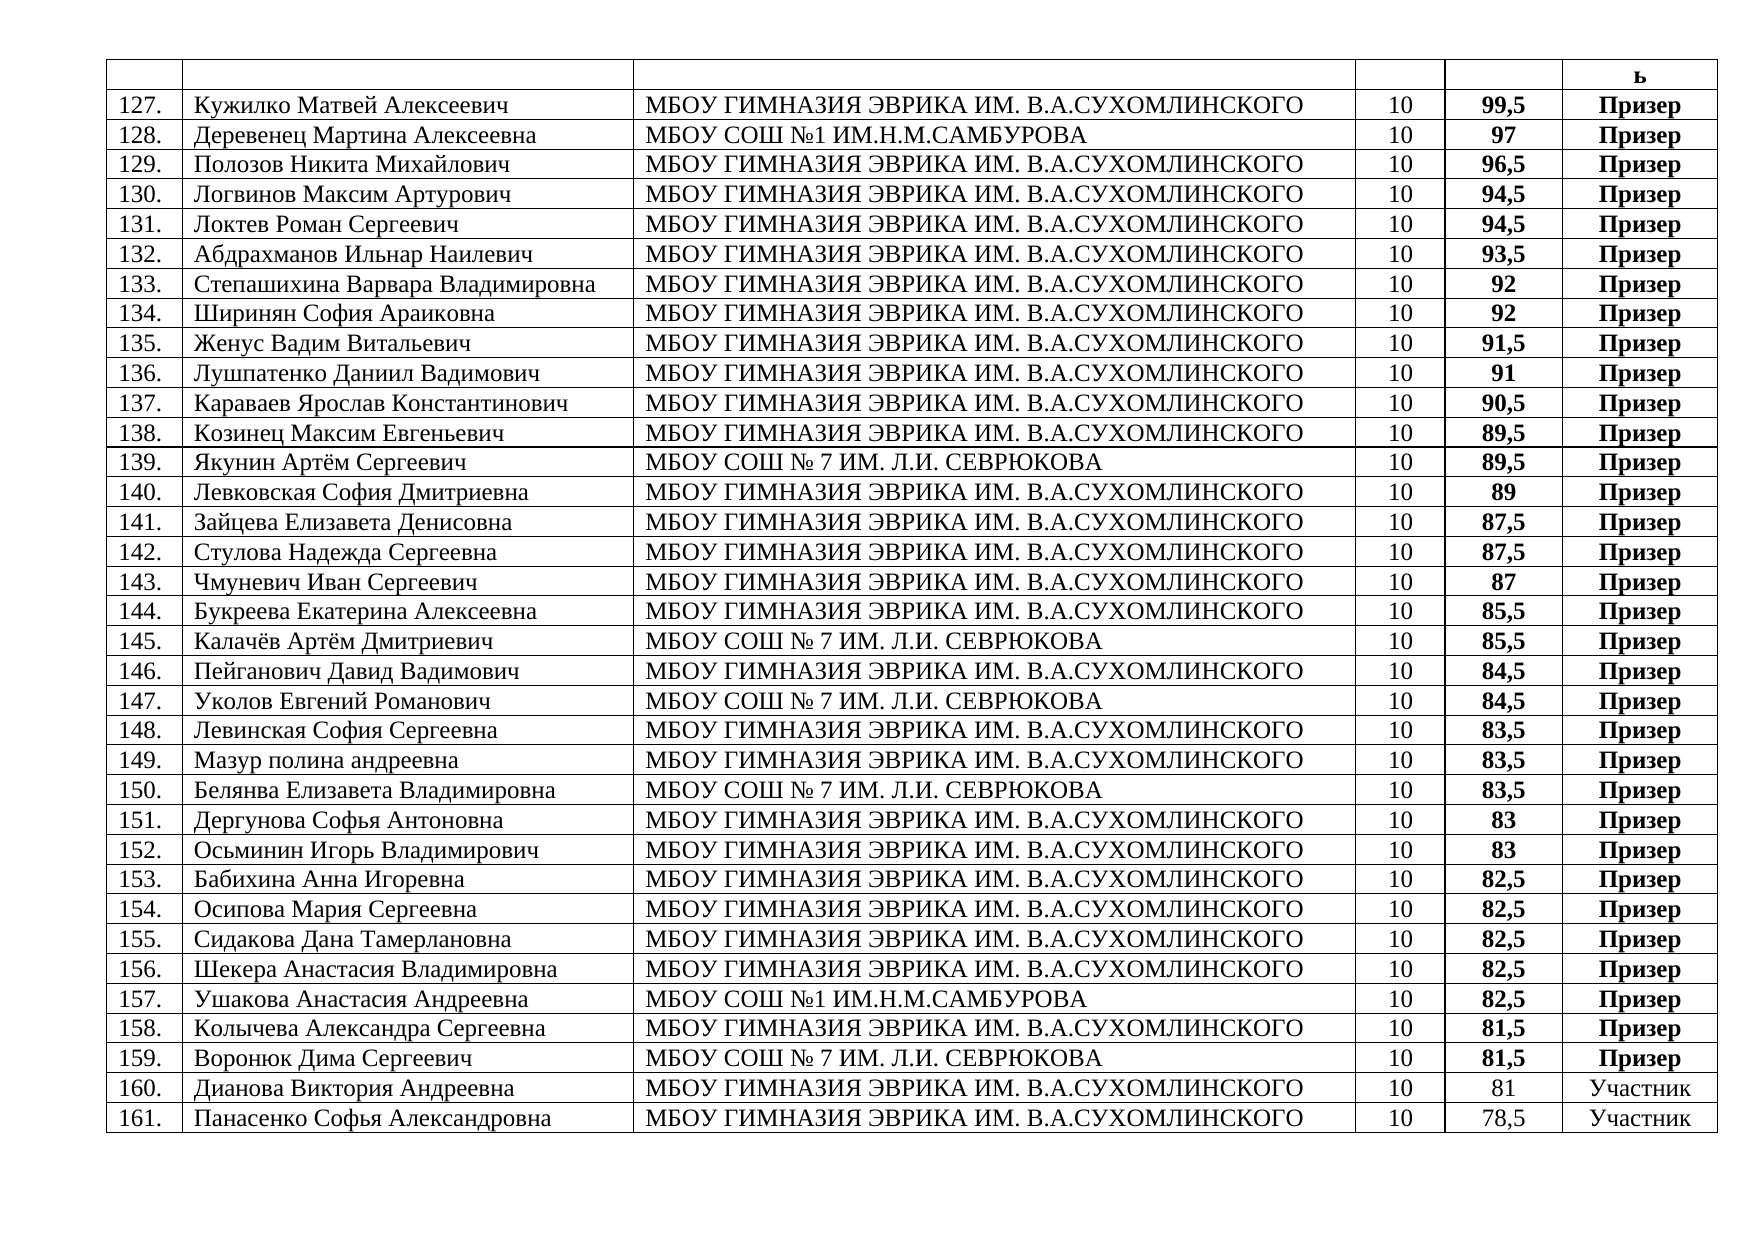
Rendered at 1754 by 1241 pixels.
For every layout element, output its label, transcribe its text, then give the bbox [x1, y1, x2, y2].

table_cell 82,5 [1446, 894, 1562, 923]
table_cell Призер [1563, 299, 1717, 327]
table_cell 84,5 [1446, 656, 1562, 685]
table_cell МБОУ ГИМНАЗИЯ ЭВРИКА ИМ. В.А.СУХОМЛИНСКОГО [634, 507, 1355, 536]
table_cell [107, 865, 182, 893]
table_cell МБОУ ГИМНАЗИЯ ЭВРИКА ИМ. В.А.СУХОМЛИНСКОГО [634, 805, 1355, 834]
table_cell 78,5 [1446, 1103, 1562, 1132]
table_cell Абдрахманов Ильнар Наилевич [183, 239, 633, 268]
table_cell Призер [1563, 894, 1717, 923]
table_cell МБОУ ГИМНАЗИЯ ЭВРИКА ИМ. В.А.СУХОМЛИНСКОГО [634, 865, 1355, 893]
table_cell МБОУ ГИМНАЗИЯ ЭВРИКА ИМ. В.А.СУХОМЛИНСКОГО [634, 1014, 1355, 1042]
table_cell 87 [1446, 567, 1562, 595]
table_cell МБОУ ГИМНАЗИЯ ЭВРИКА ИМ. В.А.СУХОМЛИНСКОГО [634, 299, 1355, 327]
table_cell 10 [1356, 299, 1444, 327]
table_cell Призер [1563, 269, 1717, 297]
table_cell Белянва Елизавета Владимировна [183, 775, 633, 804]
table_cell МБОУ СОШ № 7 ИМ. Л.И. СЕВРЮКОВА [634, 686, 1355, 714]
table_cell Призер [1563, 537, 1717, 566]
table_cell МБОУ ГИМНАЗИЯ ЭВРИКА ИМ. В.А.СУХОМЛИНСКОГО [634, 239, 1355, 268]
table_cell [107, 150, 182, 178]
table_cell Призер [1563, 656, 1717, 685]
table_cell Воронюк Дима Сергеевич [183, 1043, 633, 1072]
table_cell 10 [1356, 179, 1444, 208]
table_cell 90,5 [1446, 388, 1562, 417]
table_cell [107, 120, 182, 148]
table_cell 83 [1446, 805, 1562, 834]
table_cell МБОУ СОШ № 7 ИМ. Л.И. СЕВРЮКОВА [634, 1043, 1355, 1072]
table_cell МБОУ ГИМНАЗИЯ ЭВРИКА ИМ. В.А.СУХОМЛИНСКОГО [634, 418, 1355, 446]
table_cell 10 [1356, 596, 1444, 625]
table_cell Призер [1563, 805, 1717, 834]
table_cell Левинская София Сергеевна [183, 716, 633, 744]
table_cell 89 [1446, 477, 1562, 506]
table_cell 10 [1356, 805, 1444, 834]
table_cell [634, 90, 1355, 119]
table_cell 10 [1356, 150, 1444, 178]
table_cell [107, 60, 182, 89]
table_cell 10 [1356, 537, 1444, 566]
table_cell МБОУ СОШ №1 ИМ.Н.М.САМБУРОВА [634, 120, 1355, 148]
table_cell 10 [1356, 745, 1444, 774]
table_cell [107, 388, 182, 417]
table_cell [107, 835, 182, 863]
table_cell 10 [1356, 924, 1444, 953]
table_cell МБОУ СОШ №1 ИМ.Н.М.САМБУРОВА [634, 984, 1355, 1012]
table_cell 94,5 [1446, 179, 1562, 208]
table_cell 82,5 [1446, 865, 1562, 893]
table_cell Призер [1563, 150, 1717, 178]
table_cell 10 [1356, 418, 1444, 446]
table_cell 94,5 [1446, 209, 1562, 238]
table_cell 93,5 [1446, 239, 1562, 268]
table_cell Призер [1563, 686, 1717, 714]
table_cell Призер [1563, 448, 1717, 476]
table_cell [107, 299, 182, 327]
table_cell МБОУ СОШ № 7 ИМ. Л.И. СЕВРЮКОВА [634, 626, 1355, 655]
table_cell Деревенец Мартина Алексеевна [183, 120, 633, 148]
table_cell 89,5 [1446, 448, 1562, 476]
table_cell 10 [1356, 239, 1444, 268]
table_cell 82,5 [1446, 924, 1562, 953]
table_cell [634, 150, 1355, 178]
table_cell 10 [1356, 120, 1444, 148]
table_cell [634, 1073, 1355, 1102]
table_cell Призер [1563, 924, 1717, 953]
table_cell Дергунова Софья Антоновна [183, 805, 633, 834]
table_cell Чмуневич Иван Сергеевич [183, 567, 633, 595]
table_cell Полозов Никита Михайлович [183, 150, 633, 178]
table_cell [107, 328, 182, 357]
table_cell 10 [1356, 716, 1444, 744]
table_cell [107, 686, 182, 714]
table_cell 81 [1446, 1073, 1562, 1102]
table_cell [183, 60, 633, 89]
table_cell Призер [1563, 179, 1717, 208]
table_cell 10 [1356, 626, 1444, 655]
table_cell Призер [1563, 567, 1717, 595]
table_cell Колычева Александра Сергеевна [183, 1014, 633, 1042]
table_cell 97 [1446, 120, 1562, 148]
table_cell 10 [1356, 448, 1444, 476]
table_cell Участник [1563, 1073, 1717, 1102]
table_cell МБОУ ГИМНАЗИЯ ЭВРИКА ИМ. В.А.СУХОМЛИНСКОГО [634, 537, 1355, 566]
table_cell 84,5 [1446, 686, 1562, 714]
table_cell МБОУ ГИМНАЗИЯ ЭВРИКА ИМ. В.А.СУХОМЛИНСКОГО [634, 328, 1355, 357]
table_cell Призер [1563, 239, 1717, 268]
table_cell [107, 358, 182, 387]
table_cell 10 [1356, 865, 1444, 893]
table_cell 10 [1356, 835, 1444, 863]
table_cell МБОУ ГИМНАЗИЯ ЭВРИКА ИМ. В.А.СУХОМЛИНСКОГО [634, 596, 1355, 625]
table_cell Призер [1563, 596, 1717, 625]
table_cell [107, 805, 182, 834]
table_cell [107, 477, 182, 506]
table_cell Локтев Роман Сергеевич [183, 209, 633, 238]
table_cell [634, 60, 1355, 89]
table_cell 10 [1356, 984, 1444, 1012]
table_cell 10 [1356, 954, 1444, 983]
table_cell 10 [1356, 328, 1444, 357]
table_cell Призер [1563, 418, 1717, 446]
table_cell Призер [1563, 120, 1717, 148]
table_cell 10 [1356, 894, 1444, 923]
table_cell [107, 537, 182, 566]
table_cell МБОУ ГИМНАЗИЯ ЭВРИКА ИМ. В.А.СУХОМЛИНСКОГО [634, 835, 1355, 863]
table_cell [107, 448, 182, 476]
table_cell Призер [1563, 835, 1717, 863]
table_cell 10 [1356, 1014, 1444, 1042]
table_cell [107, 984, 182, 1012]
table_cell МБОУ ГИМНАЗИЯ ЭВРИКА ИМ. В.А.СУХОМЛИНСКОГО [634, 894, 1355, 923]
table_cell 10 [1356, 477, 1444, 506]
table_cell Сидакова Дана Тамерлановна [183, 924, 633, 953]
table_cell Зайцева Елизавета Денисовна [183, 507, 633, 536]
table_cell 82,5 [1446, 954, 1562, 983]
table_cell 83 [1446, 835, 1562, 863]
table_cell 91 [1446, 358, 1562, 387]
table_cell 85,5 [1446, 596, 1562, 625]
table_cell 92 [1446, 269, 1562, 297]
table_cell Букреева Екатерина Алексеевна [183, 596, 633, 625]
table_cell 10 [1356, 1043, 1444, 1072]
table_cell МБОУ ГИМНАЗИЯ ЭВРИКА ИМ. В.А.СУХОМЛИНСКОГО [634, 745, 1355, 774]
table_cell Стулова Надежда Сергеевна [183, 537, 633, 566]
table_cell Призер [1563, 388, 1717, 417]
table_cell 82,5 [1446, 984, 1562, 1012]
table_cell Калачёв Артём Дмитриевич [183, 626, 633, 655]
table_cell Призер [1563, 209, 1717, 238]
table_cell 101,5 [1446, 60, 1562, 89]
table_cell [107, 209, 182, 238]
table_cell 92 [1446, 299, 1562, 327]
table_cell МБОУ ГИМНАЗИЯ ЭВРИКА ИМ. В.А.СУХОМЛИНСКОГО [634, 269, 1355, 297]
table_cell Призер [1563, 328, 1717, 357]
table_cell 10 [1356, 507, 1444, 536]
table_cell МБОУ ГИМНАЗИЯ ЭВРИКА ИМ. В.А.СУХОМЛИНСКОГО [634, 358, 1355, 387]
table_cell МБОУ ГИМНАЗИЯ ЭВРИКА ИМ. В.А.СУХОМЛИНСКОГО [634, 567, 1355, 595]
table_cell [107, 269, 182, 297]
table_cell Призер [1563, 954, 1717, 983]
table_cell [107, 1073, 182, 1102]
table_cell [107, 894, 182, 923]
table_cell 83,5 [1446, 716, 1562, 744]
table_cell Женус Вадим Витальевич [183, 328, 633, 357]
table_cell МБОУ ГИМНАЗИЯ ЭВРИКА ИМ. В.А.СУХОМЛИНСКОГО [634, 477, 1355, 506]
table_cell Лушпатенко Даниил Вадимович [183, 358, 633, 387]
table_cell Призер [1563, 358, 1717, 387]
table_cell МБОУ ГИМНАЗИЯ ЭВРИКА ИМ. В.А.СУХОМЛИНСКОГО [634, 924, 1355, 953]
table_cell 10 [1356, 388, 1444, 417]
table_cell МБОУ СОШ № 7 ИМ. Л.И. СЕВРЮКОВА [634, 775, 1355, 804]
table_cell Мазур полина андреевна [183, 745, 633, 774]
table_cell МБОУ ГИМНАЗИЯ ЭВРИКА ИМ. В.А.СУХОМЛИНСКОГО [634, 954, 1355, 983]
table_cell 91,5 [1446, 328, 1562, 357]
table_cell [634, 1103, 1355, 1132]
table_cell Левковская София Дмитриевна [183, 477, 633, 506]
table_cell [107, 1103, 182, 1132]
table_cell МБОУ ГИМНАЗИЯ ЭВРИКА ИМ. В.А.СУХОМЛИНСКОГО [634, 179, 1355, 208]
table_cell [107, 1043, 182, 1072]
table_cell Призер [1563, 775, 1717, 804]
table_cell 10 [1356, 358, 1444, 387]
table_cell 10 [1356, 269, 1444, 297]
table_cell Призер [1563, 90, 1717, 119]
table_cell 10 [1356, 1103, 1444, 1132]
table_cell Призер [1563, 477, 1717, 506]
table_cell Призер [1563, 1043, 1717, 1072]
table_cell [107, 90, 182, 119]
table_cell 87,5 [1446, 507, 1562, 536]
table_cell 10 [1356, 90, 1444, 119]
table_cell Якунин Артём Сергеевич [183, 448, 633, 476]
table_cell [107, 239, 182, 268]
table_cell МБОУ СОШ № 7 ИМ. Л.И. СЕВРЮКОВА [634, 448, 1355, 476]
table_cell Призер [1563, 626, 1717, 655]
table_cell 87,5 [1446, 537, 1562, 566]
table_cell 10 [1356, 60, 1444, 89]
table_cell [107, 924, 182, 953]
table_cell [107, 716, 182, 744]
table_cell МБОУ ГИМНАЗИЯ ЭВРИКА ИМ. В.А.СУХОМЛИНСКОГО [634, 388, 1355, 417]
table_cell Призер [1563, 716, 1717, 744]
table_cell 81,5 [1446, 1043, 1562, 1072]
table_cell Дианова Виктория Андреевна [183, 1073, 633, 1102]
table_cell Караваев Ярослав Константинович [183, 388, 633, 417]
table_cell 10 [1356, 656, 1444, 685]
table_cell МБОУ ГИМНАЗИЯ ЭВРИКА ИМ. В.А.СУХОМЛИНСКОГО [634, 209, 1355, 238]
table_cell МБОУ ГИМНАЗИЯ ЭВРИКА ИМ. В.А.СУХОМЛИНСКОГО [634, 656, 1355, 685]
table_cell [107, 1014, 182, 1042]
table_cell Козинец Максим Евгеньевич [183, 418, 633, 446]
table_cell 89,5 [1446, 418, 1562, 446]
table_cell Осипова Мария Сергеевна [183, 894, 633, 923]
table_cell МБОУ ГИМНАЗИЯ ЭВРИКА ИМ. В.А.СУХОМЛИНСКОГО [634, 716, 1355, 744]
table_cell [107, 954, 182, 983]
table_cell Бабихина Анна Игоревна [183, 865, 633, 893]
table_cell 96,5 [1446, 150, 1562, 178]
table_cell [107, 626, 182, 655]
table_cell 83,5 [1446, 775, 1562, 804]
table_cell Участник [1563, 1103, 1717, 1132]
table_cell [107, 179, 182, 208]
table_cell 85,5 [1446, 626, 1562, 655]
table_cell Уколов Евгений Романович [183, 686, 633, 714]
table_cell Призер [1563, 865, 1717, 893]
table_cell Кужилко Матвей Алексеевич [183, 90, 633, 119]
table_cell 10 [1356, 775, 1444, 804]
table_cell Осьминин Игорь Владимирович [183, 835, 633, 863]
table_cell [107, 567, 182, 595]
table_cell Степашихина Варвара Владимировна [183, 269, 633, 297]
table_cell [107, 745, 182, 774]
table_cell [107, 656, 182, 685]
table_cell Ширинян София Араиковна [183, 299, 633, 327]
table_cell 99,5 [1446, 90, 1562, 119]
table_cell Призер [1563, 745, 1717, 774]
table_cell Логвинов Максим Артурович [183, 179, 633, 208]
table_cell Призер [1563, 507, 1717, 536]
table_cell 81,5 [1446, 1014, 1562, 1042]
table_cell Победитель [1563, 60, 1717, 89]
table_cell 10 [1356, 567, 1444, 595]
table_cell [107, 418, 182, 446]
table_cell Панасенко Софья Александровна [183, 1103, 633, 1132]
table_cell Пейганович Давид Вадимович [183, 656, 633, 685]
table_cell [107, 775, 182, 804]
table_cell 83,5 [1446, 745, 1562, 774]
table_cell Ушакова Анастасия Андреевна [183, 984, 633, 1012]
table_cell Шекера Анастасия Владимировна [183, 954, 633, 983]
table_cell 10 [1356, 686, 1444, 714]
table_cell 10 [1356, 1073, 1444, 1102]
table_cell Призер [1563, 984, 1717, 1012]
table_cell Призер [1563, 1014, 1717, 1042]
table_cell [107, 596, 182, 625]
table_cell 10 [1356, 209, 1444, 238]
table_cell [107, 507, 182, 536]
